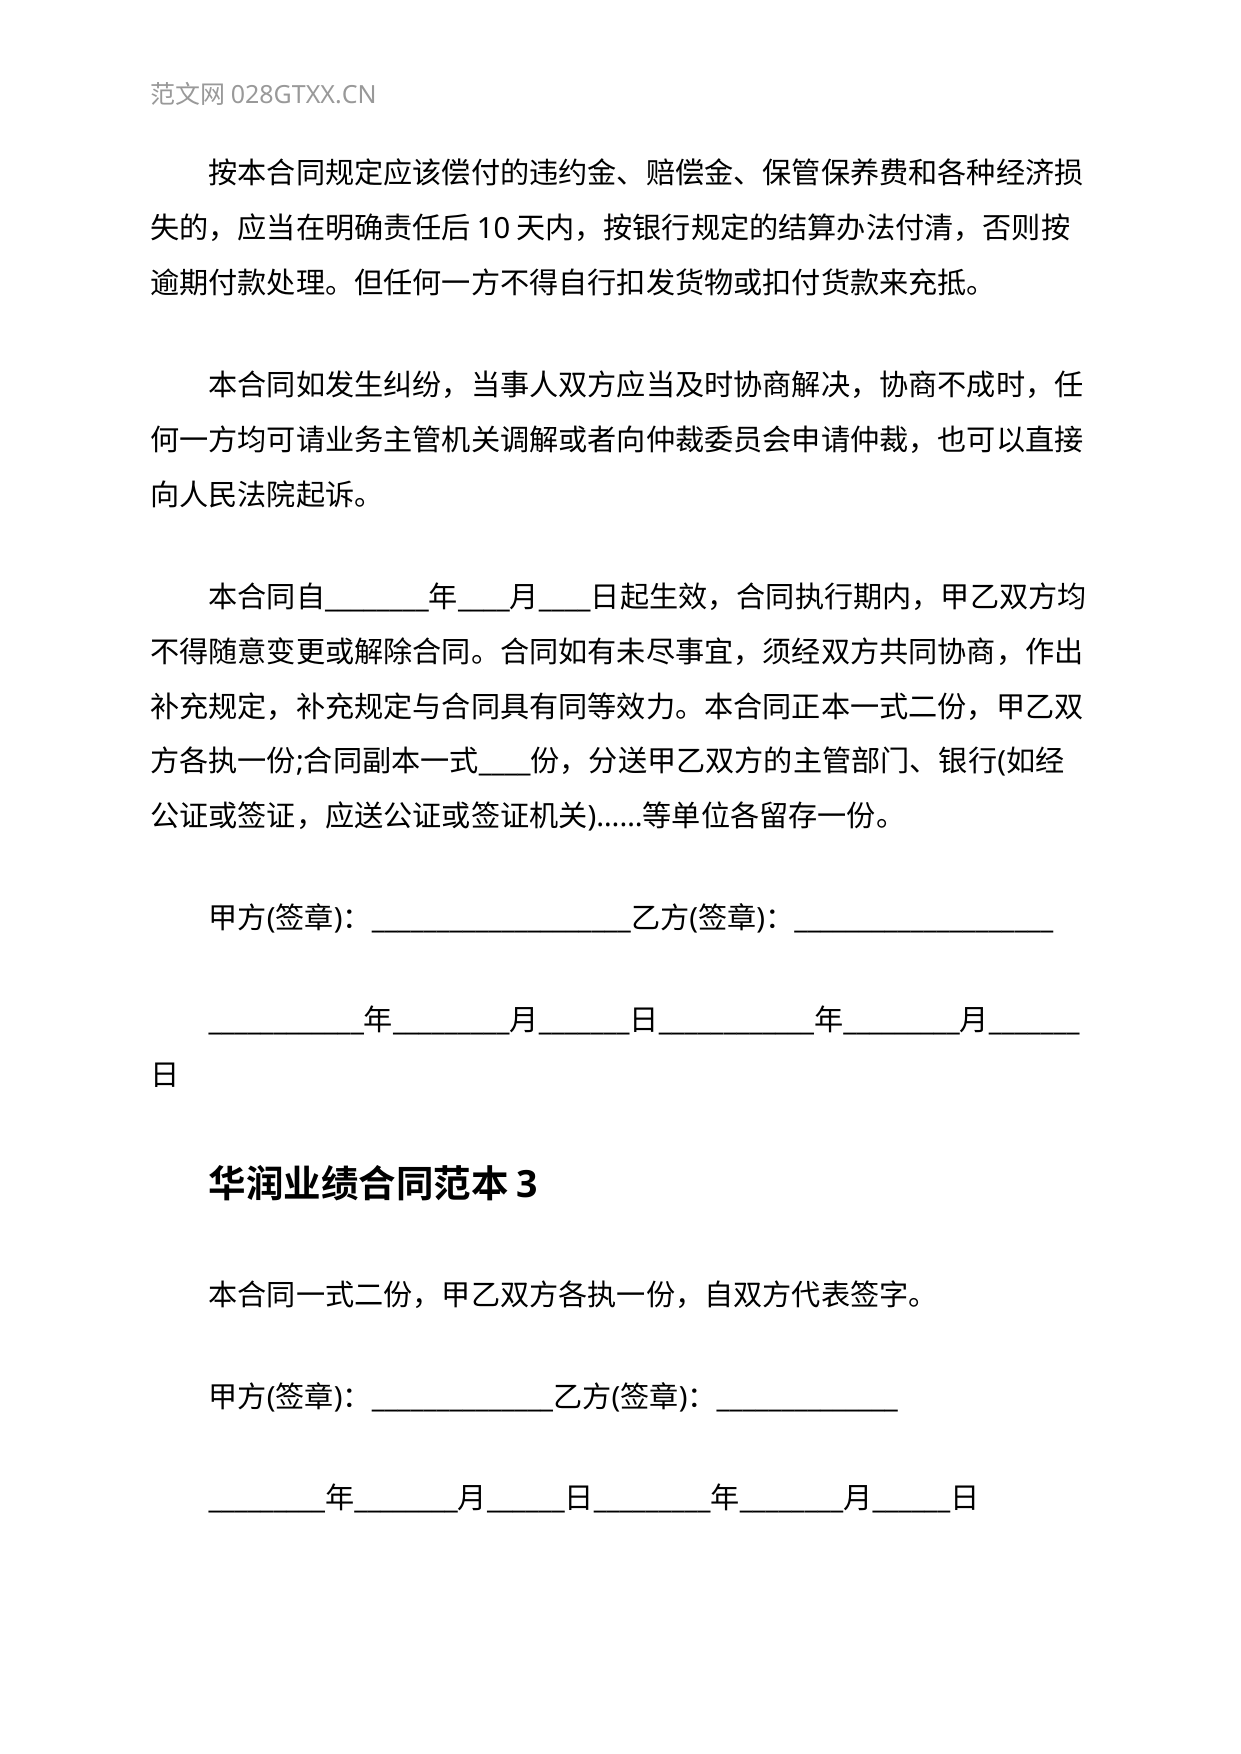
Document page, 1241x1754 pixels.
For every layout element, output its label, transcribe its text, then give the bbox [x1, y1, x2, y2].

text 本合同一式二份，甲乙双方各执一份，自双方代表签字。 [150, 1271, 1090, 1314]
text _________年________月______日_________年________月______日 [150, 1475, 1090, 1517]
text 本合同如发生纠纷，当事人双方应当及时协商解决，协商不成时，任何一方均可请业务主管机关调解或者向仲裁委员会申请仲裁，也可以直接向人民法院起诉。 [150, 362, 1090, 514]
text 甲方(签章)：____________________乙方(签章)：____________________ [150, 895, 1090, 937]
text 本合同自________年____月____日起生效，合同执行期内，甲乙双方均不得随意变更或解除合同。合同如有未尽事宜，须经双方共同协商，作出补充规定，补充规定与合同具有同等效力。本合同正本一式二份，甲乙双方各执一份;合同副本一式____份，分送甲乙双方的主管部门、银行(如经公证或签证，应送公证或签证机关)……等单位各留存一份。 [150, 573, 1090, 835]
text ____________年_________月_______日____________年_________月_______日 [150, 997, 1090, 1094]
text 甲方(签章)：______________乙方(签章)：______________ [150, 1373, 1090, 1416]
text 华润业绩合同范本3 [150, 1154, 1090, 1208]
text 按本合同规定应该偿付的违约金、赔偿金、保管保养费和各种经济损失的，应当在明确责任后10天内，按银行规定的结算办法付清，否则按逾期付款处理。但任何一方不得自行扣发货物或扣付货款来充抵。 [150, 150, 1090, 302]
